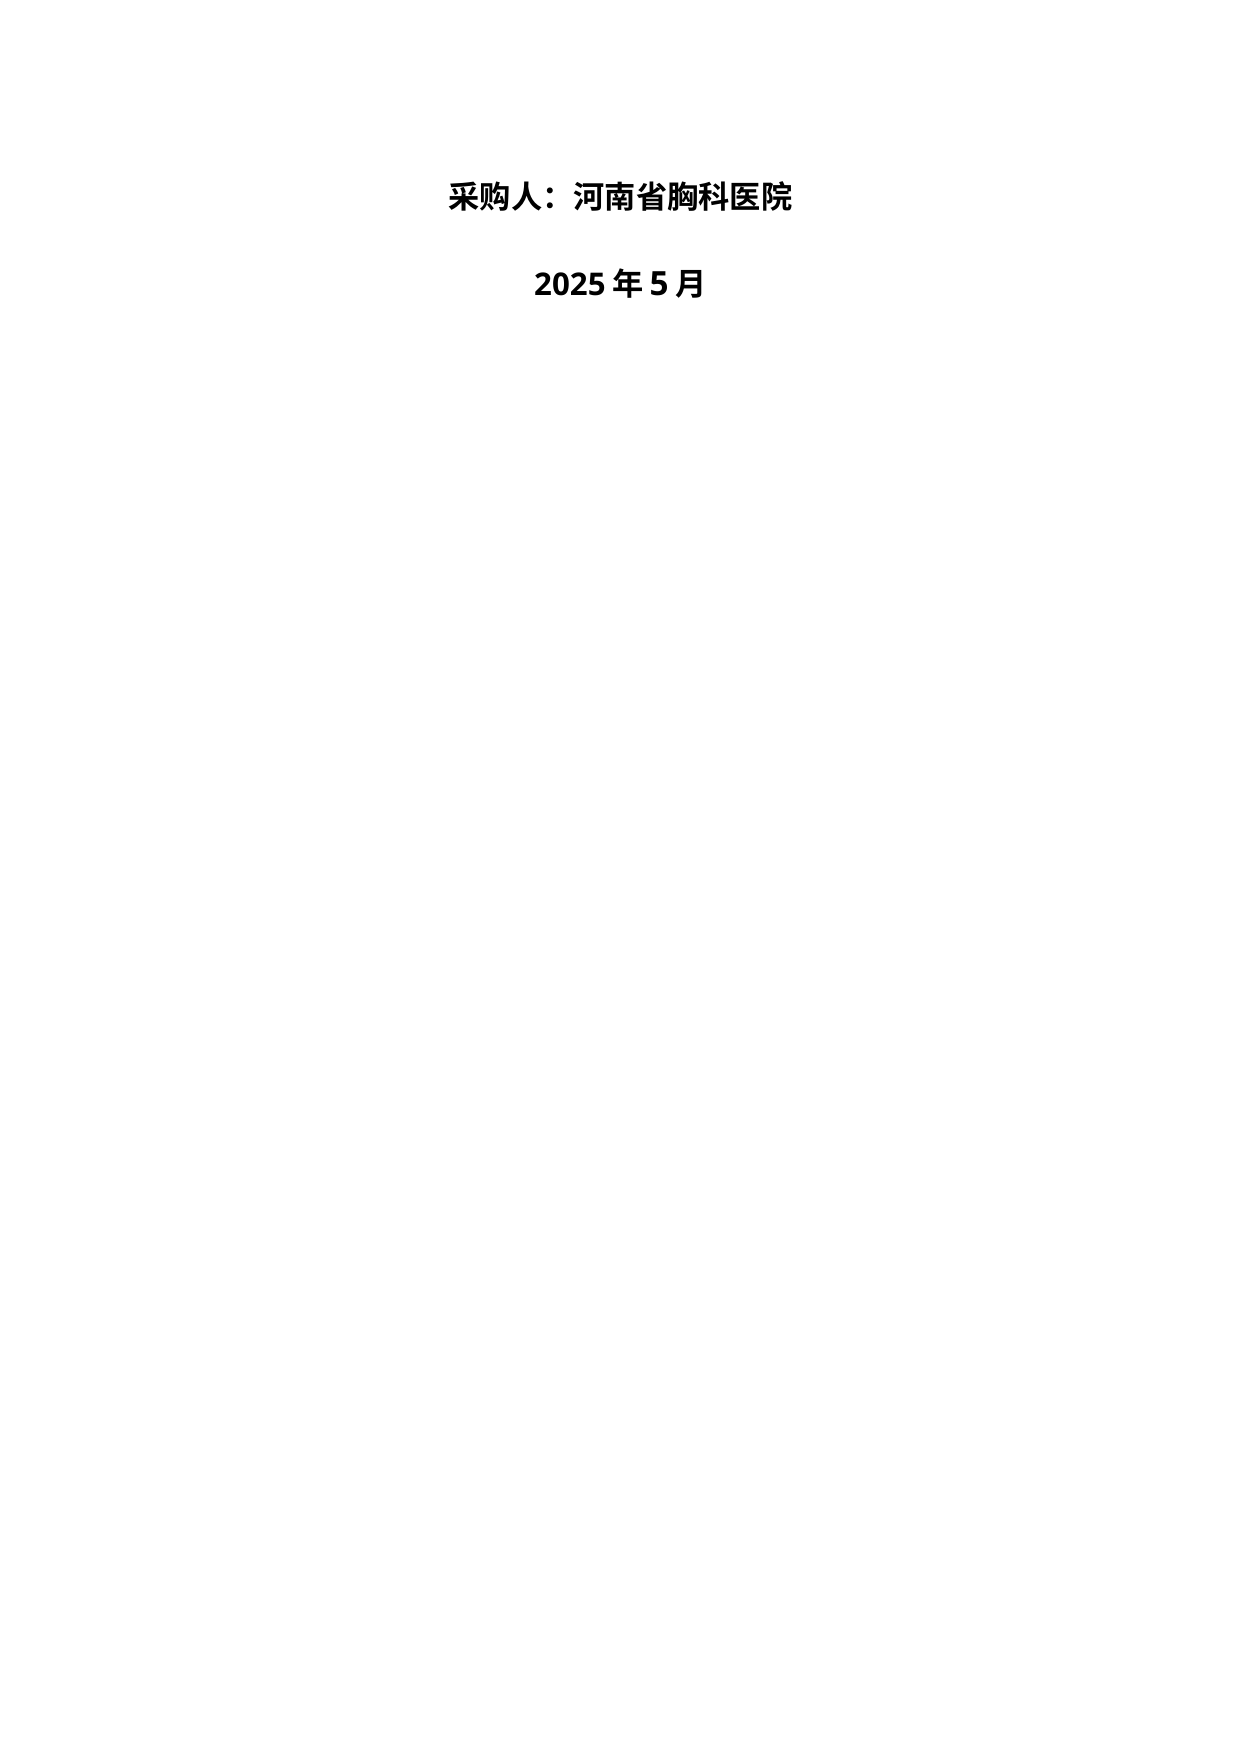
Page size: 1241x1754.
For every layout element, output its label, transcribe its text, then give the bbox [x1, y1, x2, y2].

text 2025年5月 [187, 249, 1053, 314]
text 采购人：河南省胸科医院 [187, 162, 1053, 227]
